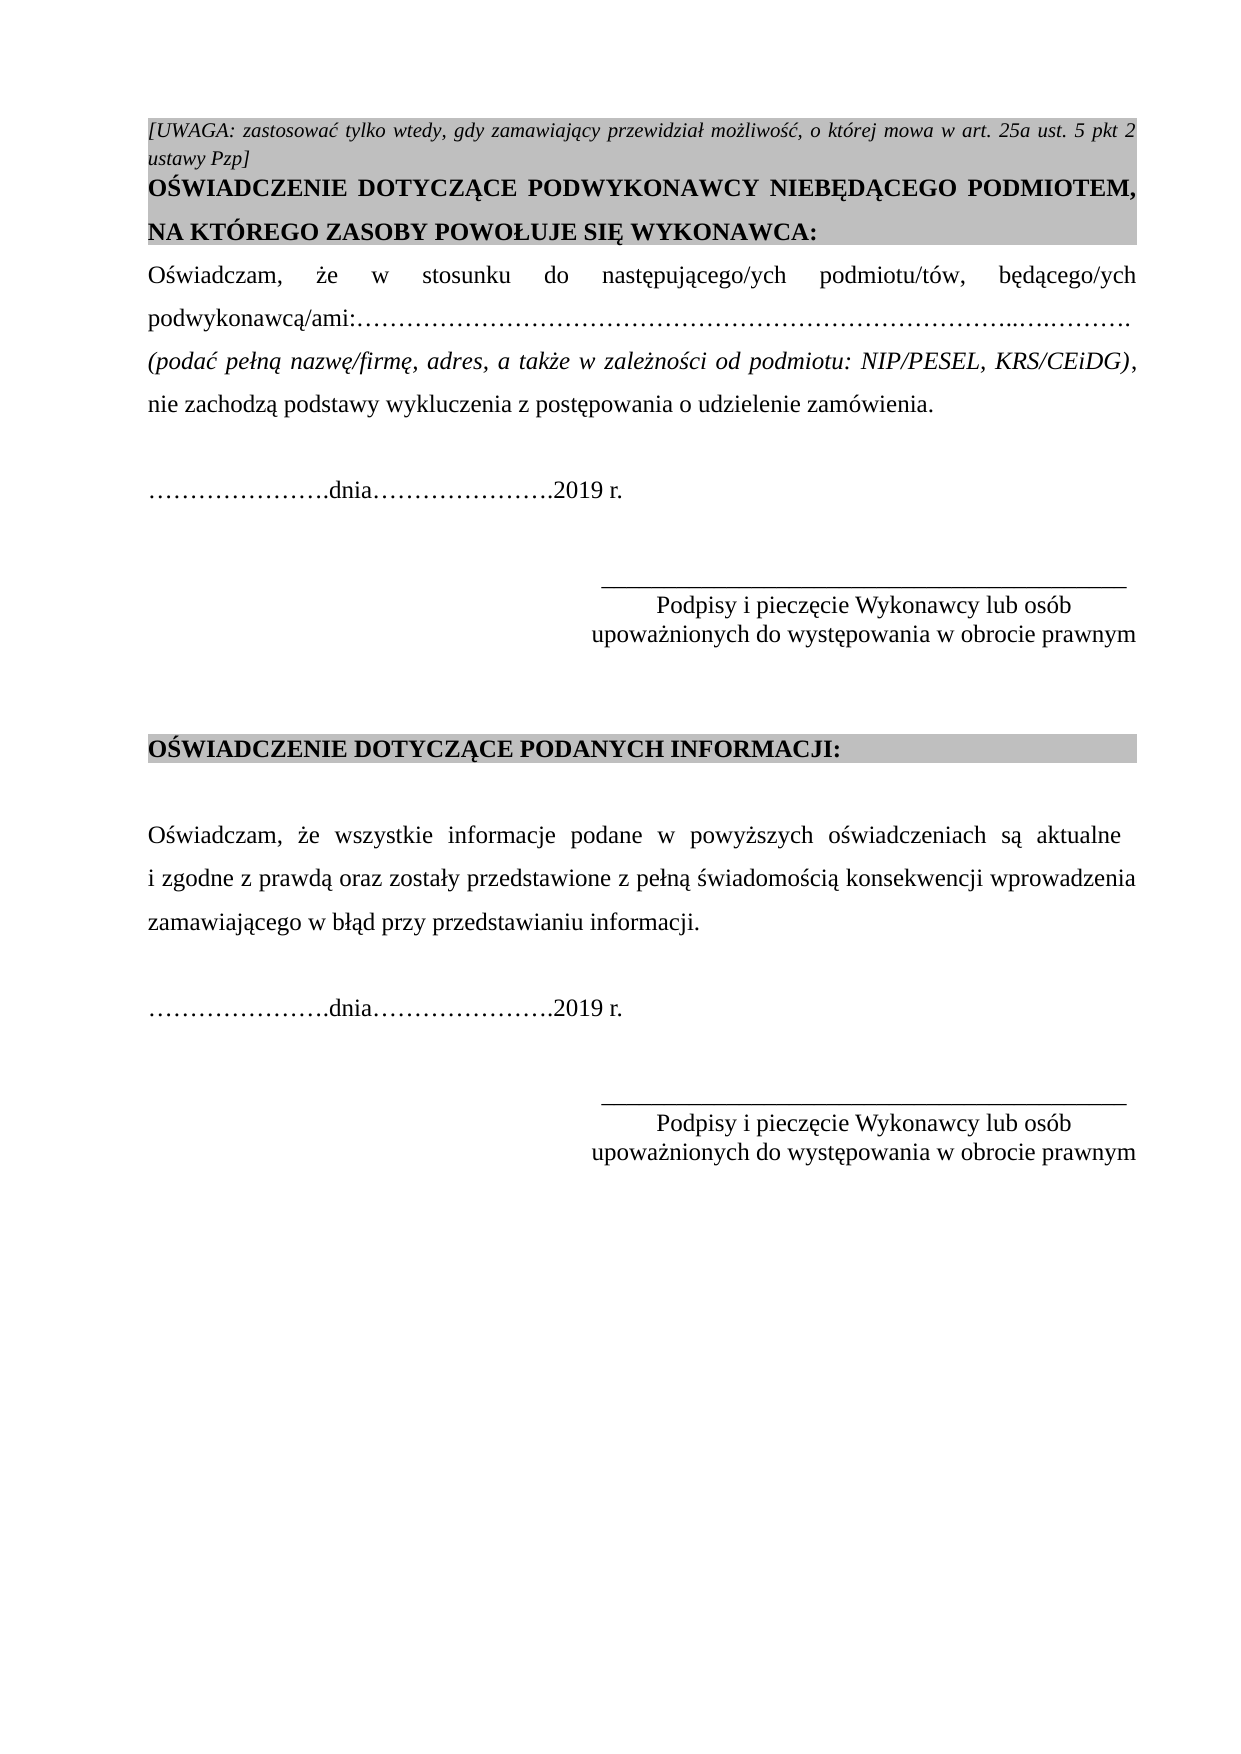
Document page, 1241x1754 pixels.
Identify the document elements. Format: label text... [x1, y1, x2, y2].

text Oświadczam, że w stosunku do następującego/ych podmiotu/tów, będącego/ych podwykonawcą/ami:……………………………………………………………………..….………. (podać pełną nazwę/firmę, adres, a także w zależności od podmiotu: NIP/PESEL, KRS/CEiDG), nie zachodzą podstawy wykluczenia z postępowania o udzielenie zamówienia. [148, 260, 1137, 418]
text [UWAGA: zastosować tylko wtedy, gdy zamawiający przewidział możliwość, o której mowa w art. 25a ust. 5 pkt 2 ustawy Pzp] [148, 118, 1137, 170]
text OŚWIADCZENIE DOTYCZĄCE PODANYCH INFORMACJI: [148, 734, 1137, 763]
text Podpisy i pieczęcie Wykonawcy lub osób upoważnionych do występowania w obrocie prawnym [591, 590, 1137, 648]
text __________________________________________ [591, 1079, 1137, 1108]
text Oświadczam, że wszystkie informacje podane w powyższych oświadczeniach są aktualne i zgodne z prawdą oraz zostały przedstawione z pełną świadomością konsekwencji wprowadzenia zamawiającego w błąd przy przedstawianiu informacji. [148, 820, 1137, 935]
text ………………….dnia………………….2019 r. [148, 475, 1093, 504]
text ………………….dnia………………….2019 r. [148, 993, 1093, 1022]
text OŚWIADCZENIE DOTYCZĄCE PODWYKONAWCY NIEBĘDĄCEGO PODMIOTEM, NA KTÓREGO ZASOBY POWOŁUJE SIĘ WYKONAWCA: [148, 173, 1137, 245]
text __________________________________________ [591, 562, 1137, 590]
text Podpisy i pieczęcie Wykonawcy lub osób upoważnionych do występowania w obrocie prawnym [591, 1108, 1137, 1165]
